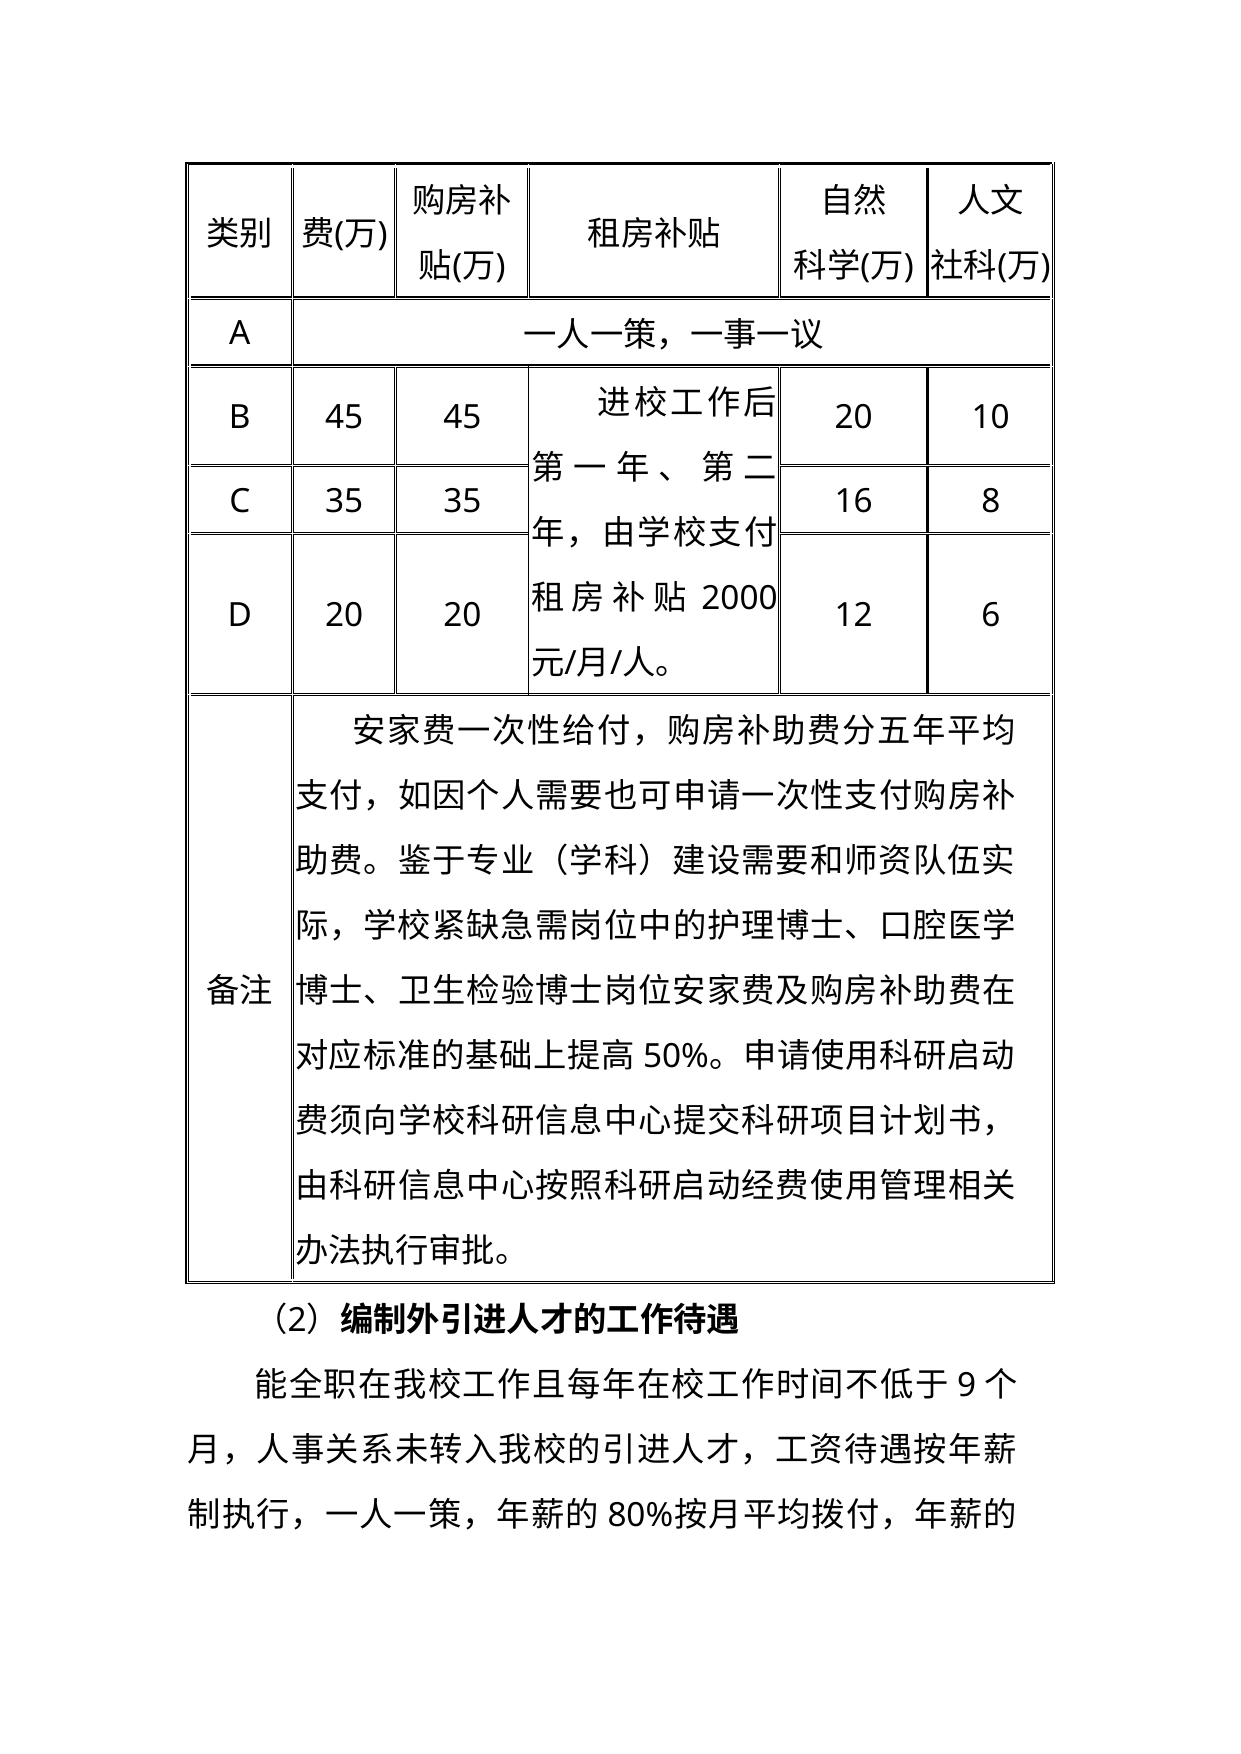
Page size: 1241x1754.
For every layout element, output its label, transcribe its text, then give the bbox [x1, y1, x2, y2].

table_header 安家费(万) [293, 165, 396, 296]
table_cell 人文 社科(万) [927, 162, 1053, 296]
table_cell 租房补贴 [529, 165, 779, 296]
table_header 人才 类别 [189, 165, 292, 296]
table_cell 备注 [187, 693, 292, 1281]
table_cell 20 [781, 368, 926, 463]
table_cell 35 [397, 467, 528, 532]
table_cell 20 [397, 535, 528, 693]
table_cell D [187, 532, 292, 693]
text （2）编制外引进人才的工作待遇 [187, 1284, 1017, 1349]
table_cell 20 [294, 535, 394, 693]
table_cell 安家费一次性给付，购房补助费分五年平均支付，如因个人需要也可申请一次性支付购房补助费。鉴于专业（学科）建设需要和师资队伍实际，学校紧缺急需岗位中的护理博士、口腔医学博士、卫生检验博士岗位安家费及购房补助费在对应标准的基础上提高50%。申请使用科研启动费须向学校科研信息中心提交科研项目计划书，由科研信息中心按照科研启动经费使用管理相关办法执行审批。 [293, 693, 1053, 1281]
table_cell 6 [927, 532, 1053, 693]
table_cell 自然 科学(万) [780, 165, 927, 296]
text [187, 1349, 1017, 1544]
table_cell 8 [929, 464, 1052, 532]
table_cell 一人一策，一事一议 [294, 296, 1052, 364]
table_cell 45 [294, 368, 394, 463]
table_cell 16 [781, 467, 926, 532]
table_cell 45 [397, 368, 528, 463]
table_cell B [189, 364, 291, 463]
table_cell 购房补贴(万) [396, 165, 528, 296]
table_cell C [189, 464, 291, 532]
table_cell 进校工作后第一年、第二年，由学校支付租房补贴2000元/月/人。 [529, 368, 778, 693]
table_cell 10 [929, 364, 1052, 463]
table_cell 35 [294, 467, 394, 532]
table_cell 12 [781, 535, 926, 693]
table_cell A [189, 296, 291, 364]
